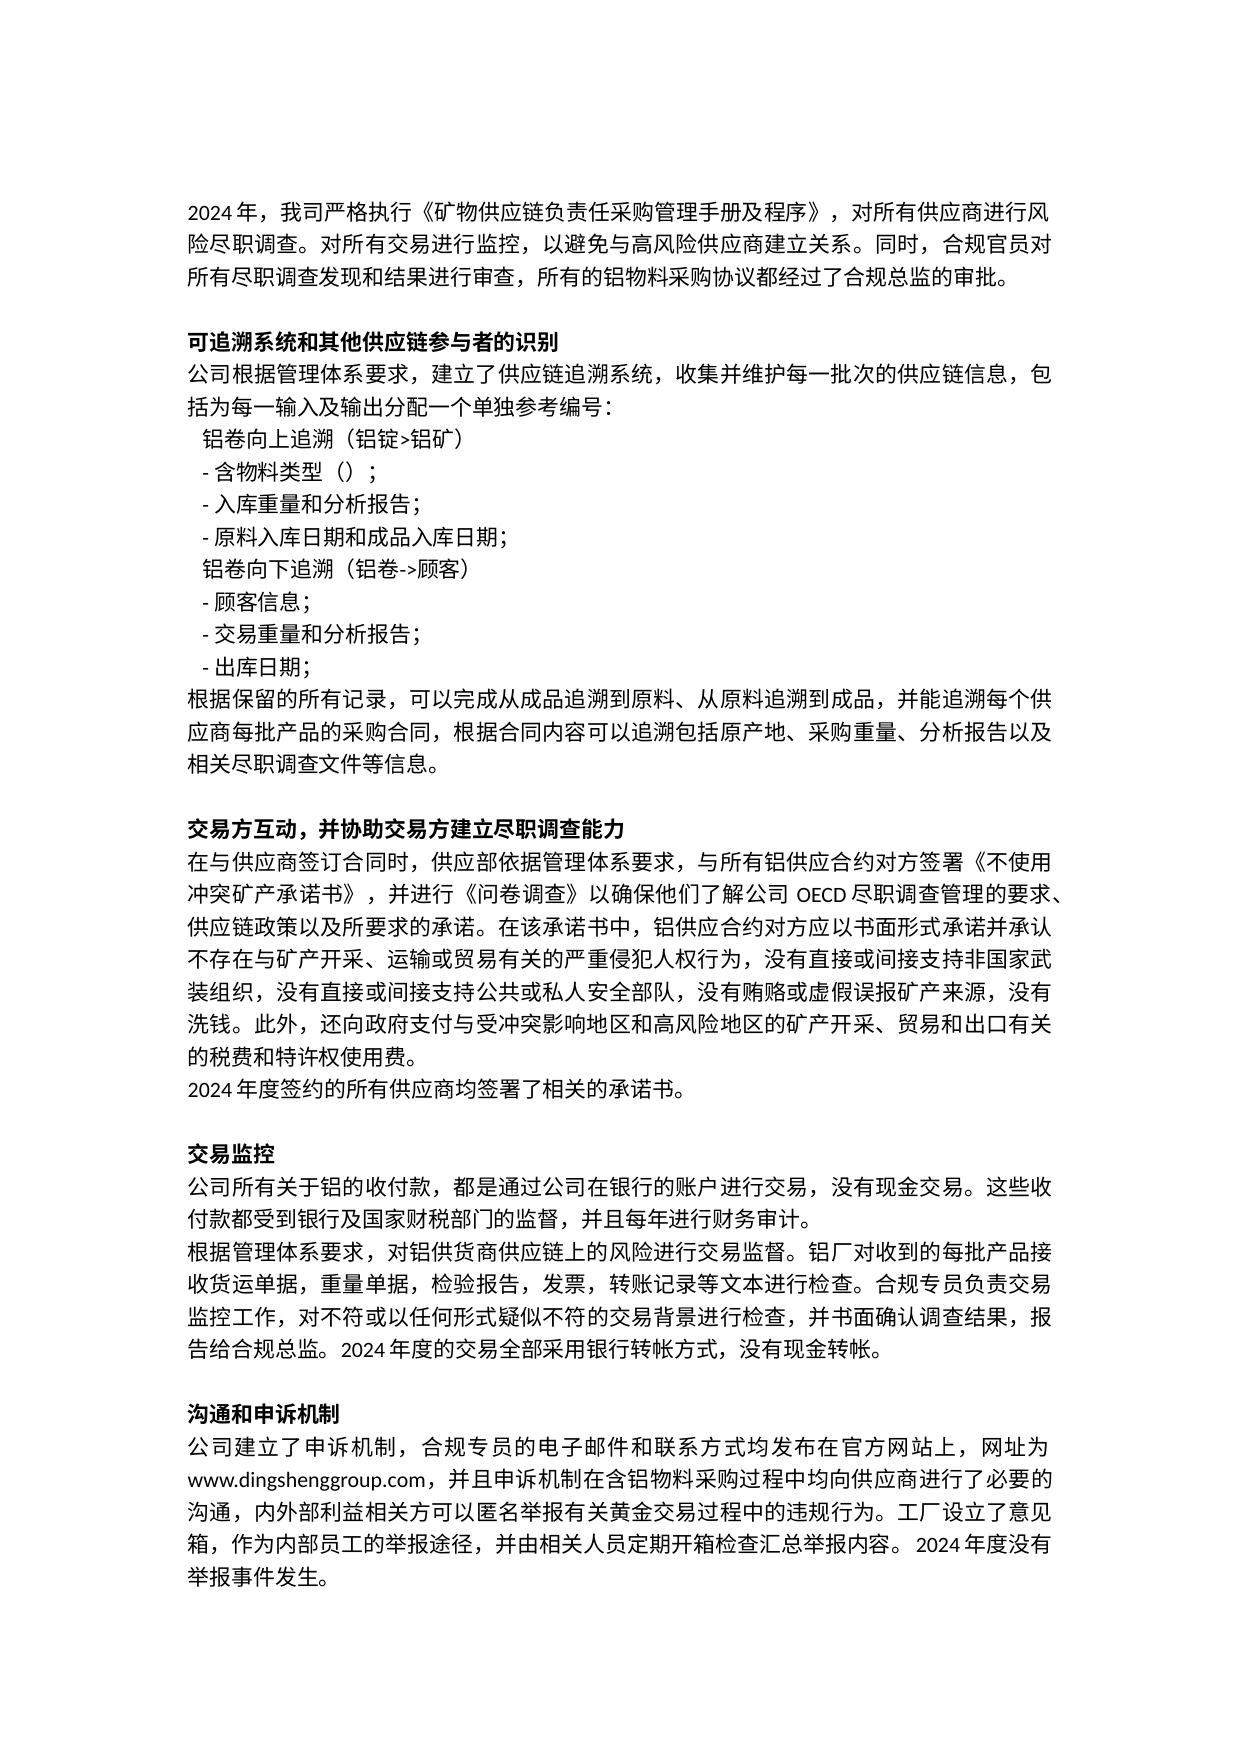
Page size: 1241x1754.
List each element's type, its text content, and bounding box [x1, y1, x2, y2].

text - 交易重量和分析报告； [187, 617, 1053, 649]
text 可追溯系统和其他供应链参与者的识别 [187, 324, 1053, 357]
text - 出库日期； [187, 649, 1053, 682]
text 根据管理体系要求，对铝供货商供应链上的风险进行交易监督。铝厂对收到的每批产品接收货运单据，重量单据，检验报告，发票，转账记录等文本进行检查。合规专员负责交易监控工作，对不符或以任何形式疑似不符的交易背景进行检查，并书面确认调查结果，报告给合规总监。2024年度的交易全部采用银行转帐方式，没有现金转帐。 [187, 1234, 1053, 1364]
text - 含物料类型（）； [187, 454, 1053, 487]
text 沟通和申诉机制 [187, 1397, 1053, 1429]
text 公司所有关于铝的收付款，都是通过公司在银行的账户进行交易，没有现金交易。这些收付款都受到银行及国家财税部门的监督，并且每年进行财务审计。 [187, 1169, 1053, 1234]
text 铝卷向上追溯（铝锭>铝矿） [187, 422, 1053, 454]
text - 入库重量和分析报告； [187, 487, 1053, 519]
text 交易监控 [187, 1137, 1053, 1169]
text 交易方互动，并协助交易方建立尽职调查能力 [187, 812, 1053, 844]
text 铝卷向下追溯（铝卷->顾客） [187, 552, 1053, 584]
text - 原料入库日期和成品入库日期； [187, 519, 1053, 552]
text 2024年，我司严格执行《矿物供应链负责任采购管理手册及程序》，对所有供应商进行风险尽职调查。对所有交易进行监控，以避免与高风险供应商建立关系。同时，合规官员对所有尽职调查发现和结果进行审查，所有的铝物料采购协议都经过了合规总监的审批。 [187, 194, 1053, 292]
text 在与供应商签订合同时，供应部依据管理体系要求，与所有铝供应合约对方签署《不使用冲突矿产承诺书》，并进行《问卷调查》以确保他们了解公司OECD尽职调查管理的要求、供应链政策以及所要求的承诺。在该承诺书中，铝供应合约对方应以书面形式承诺并承认，不存在与矿产开采、运输或贸易有关的严重侵犯人权行为，没有直接或间接支持非国家武装组织，没有直接或间接支持公共或私人安全部队，没有贿赂或虚假误报矿产来源，没有洗钱。此外，还向政府支付与受冲突影响地区和高风险地区的矿产开采、贸易和出口有关的税费和特许权使用费。 [187, 844, 1053, 1072]
text 公司建立了申诉机制，合规专员的电子邮件和联系方式均发布在官方网站上，网址为www.dingshenggroup.com，并且申诉机制在含铝物料采购过程中均向供应商进行了必要的沟通，内外部利益相关方可以匿名举报有关黄金交易过程中的违规行为。工厂设立了意见箱，作为内部员工的举报途径，并由相关人员定期开箱检查汇总举报内容。2024年度没有举报事件发生。 [187, 1429, 1053, 1592]
text 公司根据管理体系要求，建立了供应链追溯系统，收集并维护每一批次的供应链信息，包括为每一输入及输出分配一个单独参考编号： [187, 357, 1053, 422]
text 根据保留的所有记录，可以完成从成品追溯到原料、从原料追溯到成品，并能追溯每个供应商每批产品的采购合同，根据合同内容可以追溯包括原产地、采购重量、分析报告以及相关尽职调查文件等信息。 [187, 682, 1053, 779]
text 2024年度签约的所有供应商均签署了相关的承诺书。 [187, 1072, 1053, 1104]
text - 顾客信息； [187, 584, 1053, 617]
